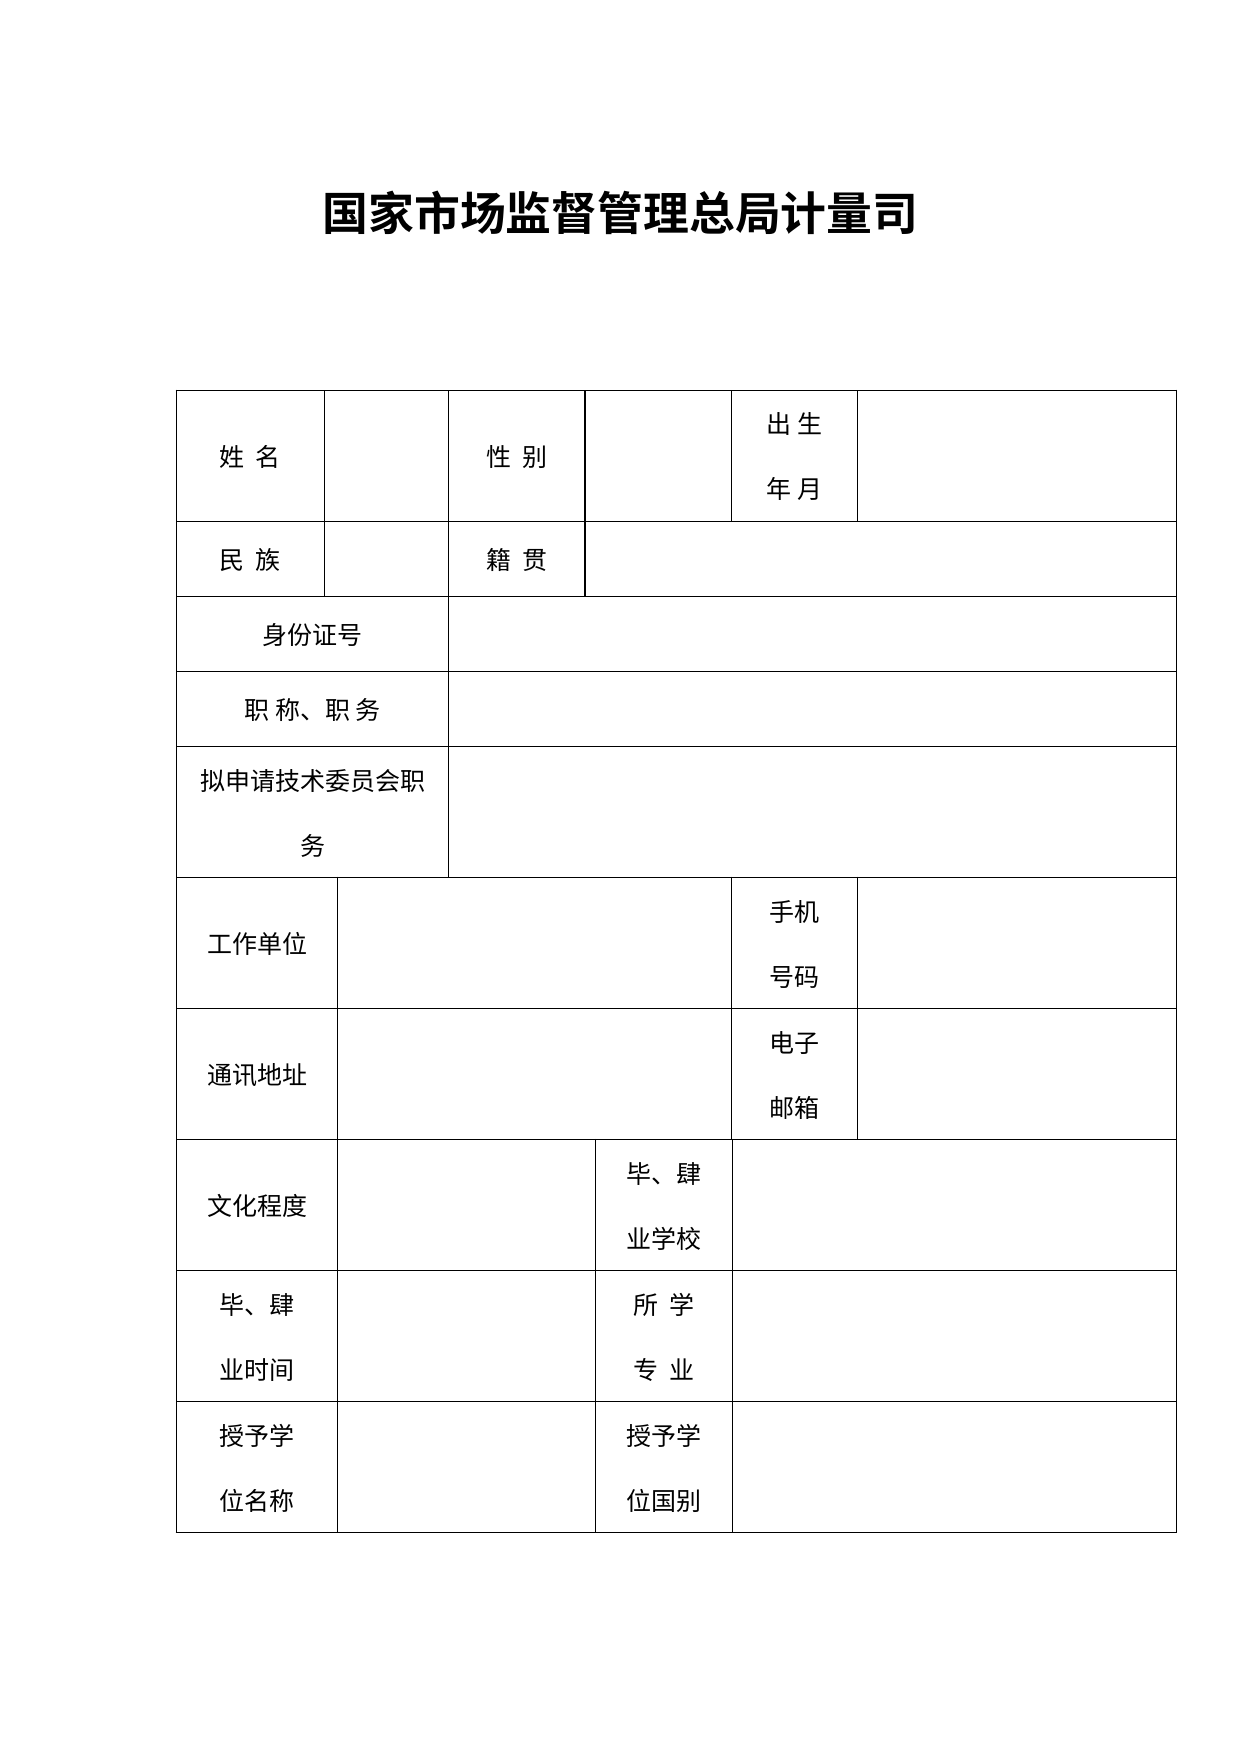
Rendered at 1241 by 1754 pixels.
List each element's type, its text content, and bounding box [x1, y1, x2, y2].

table_cell 民 族 [177, 522, 324, 596]
table_cell [733, 1402, 1176, 1532]
text 国家市场监督管理总局计量司 [187, 162, 1053, 259]
table_cell [733, 1140, 1176, 1270]
table_cell 授予学 位名称 [177, 1402, 337, 1532]
table_cell [858, 1009, 1176, 1139]
table_header 姓 名 [177, 391, 324, 521]
table_cell [858, 878, 1176, 1008]
table_cell [325, 522, 448, 596]
table_cell [733, 1271, 1176, 1401]
table_cell [338, 1140, 595, 1270]
table_cell [338, 1271, 595, 1401]
table_cell [449, 672, 1176, 746]
table_cell 身份证号 [177, 597, 448, 671]
table_cell 拟申请技术委员会职务 [177, 747, 448, 877]
table_cell 所 学 专 业 [596, 1271, 732, 1401]
table_cell [338, 878, 731, 1008]
table_cell 授予学 位国别 [596, 1402, 732, 1532]
table_header 性 别 [449, 391, 584, 521]
table_cell [449, 747, 1176, 877]
table_cell [586, 522, 1176, 596]
table_header [858, 391, 1176, 521]
table_header [325, 391, 448, 521]
table_cell 通讯地址 [177, 1009, 337, 1139]
table_cell 毕、肆 业时间 [177, 1271, 337, 1401]
table_cell 籍 贯 [449, 522, 584, 596]
table_cell 毕、肆 业学校 [596, 1140, 732, 1270]
table_cell 电子 邮箱 [732, 1009, 857, 1139]
table_cell 工作单位 [177, 878, 337, 1008]
table_cell 文化程度 [177, 1140, 337, 1270]
table_cell [338, 1402, 595, 1532]
table_cell [449, 597, 1176, 671]
table_header [586, 391, 731, 521]
table_header 出 生 年 月 [732, 391, 857, 521]
table_cell 手机 号码 [732, 878, 857, 1008]
table_cell [338, 1009, 731, 1139]
table_cell 职 称、职 务 [177, 672, 448, 746]
